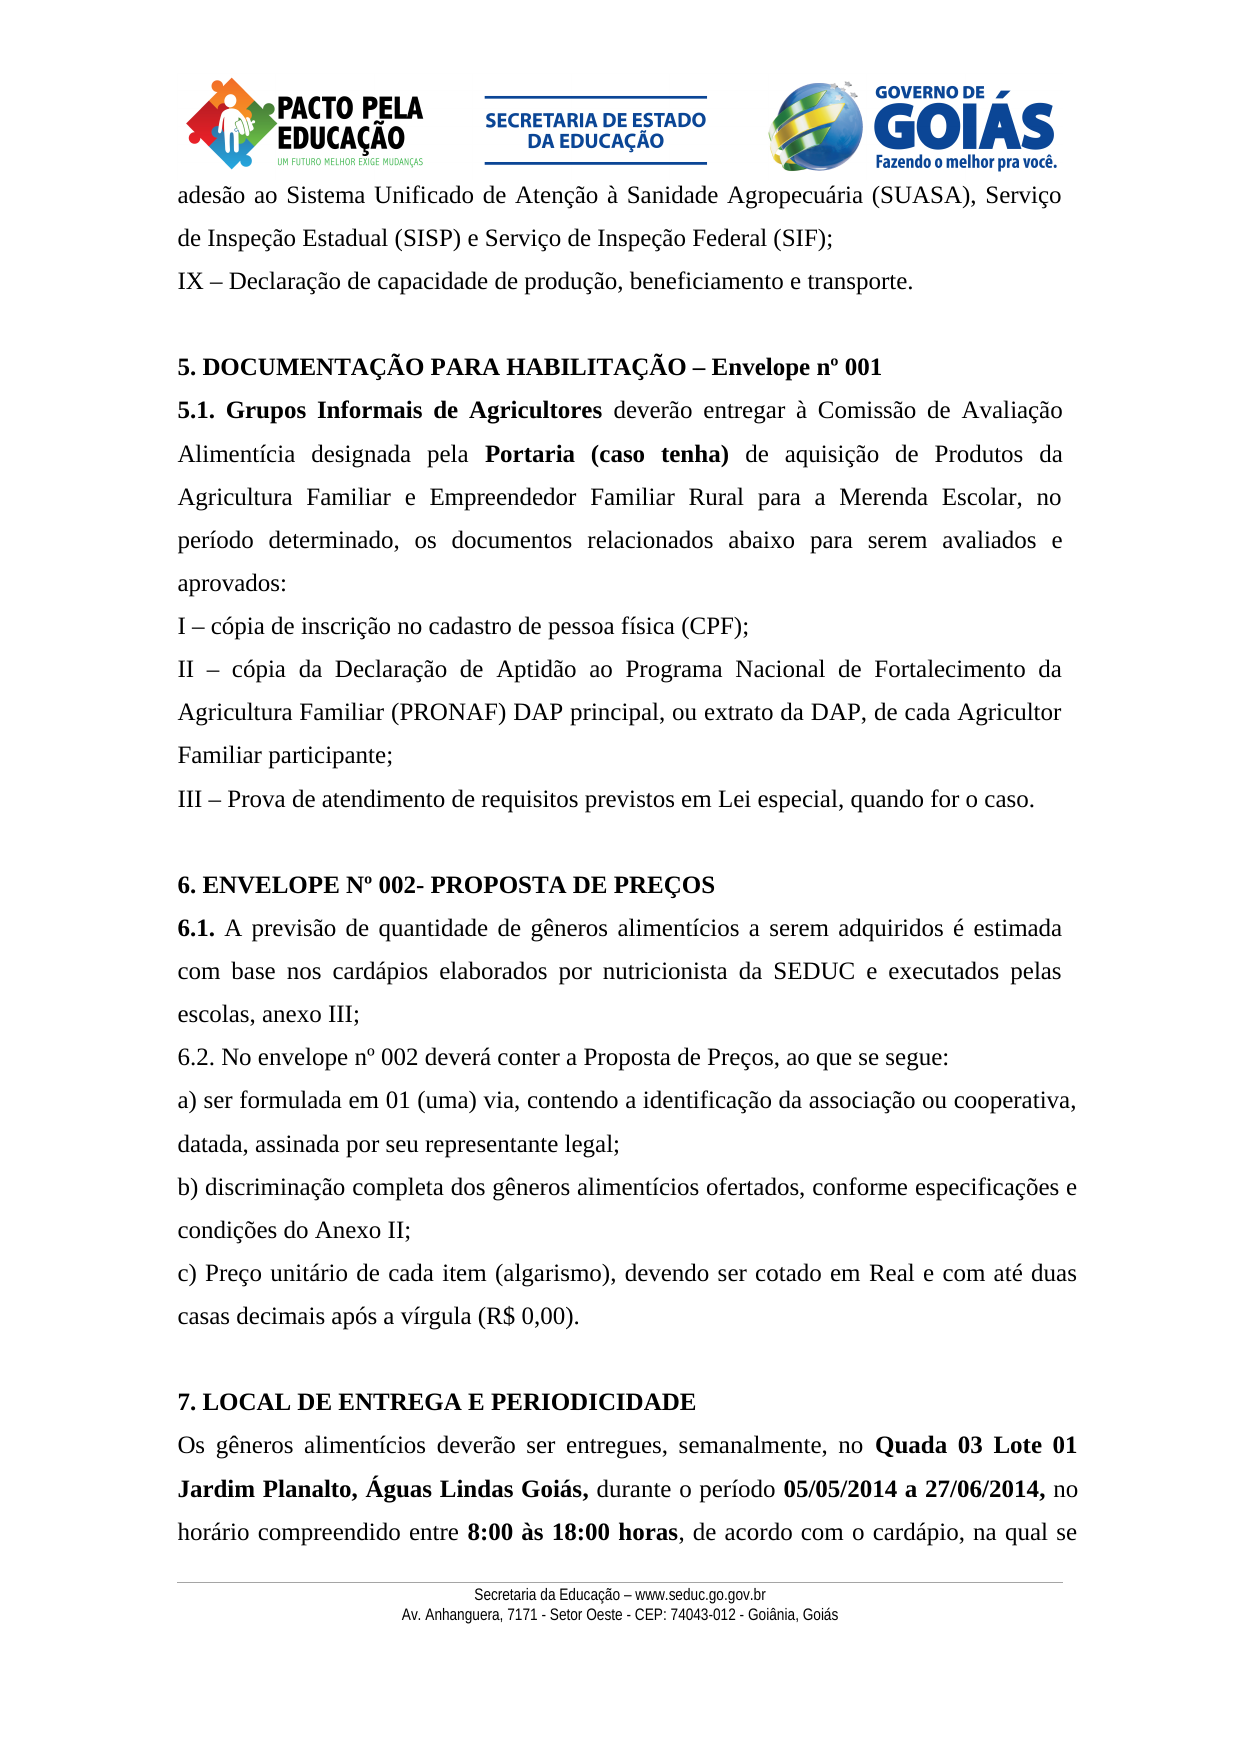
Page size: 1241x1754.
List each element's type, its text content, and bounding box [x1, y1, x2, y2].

text 7. LOCAL DE ENTREGA E PERIODICIDADE [177, 1387, 1078, 1416]
text 5. DOCUMENTAÇÃO PARA HABILITAÇÃO – Envelope nº 001 [177, 352, 1063, 381]
text b) discriminação completa dos gêneros alimentícios ofertados, conforme especificações e condições do Anexo II; [177, 1172, 1078, 1244]
text 6. ENVELOPE Nº 002- PROPOSTA DE PREÇOS [177, 870, 1063, 899]
text 5.1. Grupos Informais de Agricultores deverão entregar à Comissão de Avaliação Alimentícia designada pela Portaria (caso tenha) de aquisição de Produtos da Agricultura Familiar e Empreendedor Familiar Rural para a Merenda Escolar, no período determinado, os documentos relacionados abaixo para serem avaliados e aprovados: [177, 396, 1063, 597]
text c) Preço unitário de cada item (algarismo), devendo ser cotado em Real e com até duas casas decimais após a vírgula (R$ 0,00). [177, 1258, 1078, 1330]
picture [177, 73, 1063, 180]
text a) ser formulada em 01 (uma) via, contendo a identificação da associação ou cooperativa, datada, assinada por seu representante legal; [177, 1086, 1078, 1157]
text II – cópia da Declaração de Aptidão ao Programa Nacional de Fortalecimento da Agricultura Familiar (PRONAF) DAP principal, ou extrato da DAP, de cada Agricultor Familiar participante; [177, 654, 1063, 769]
text IX – Declaração de capacidade de produção, beneficiamento e transporte. [177, 266, 1063, 295]
text III – Prova de atendimento de requisitos previstos em Lei especial, quando for o caso. [177, 784, 1063, 812]
text I – cópia de inscrição no cadastro de pessoa física (CPF); [177, 611, 1063, 640]
text 6.2. No envelope nº 002 deverá conter a Proposta de Preços, ao que se segue: [177, 1042, 1078, 1071]
text 6.1. A previsão de quantidade de gêneros alimentícios a serem adquiridos é estimada com base nos cardápios elaborados por nutricionista da SEDUC e executados pelas escolas, anexo III; [177, 913, 1063, 1028]
